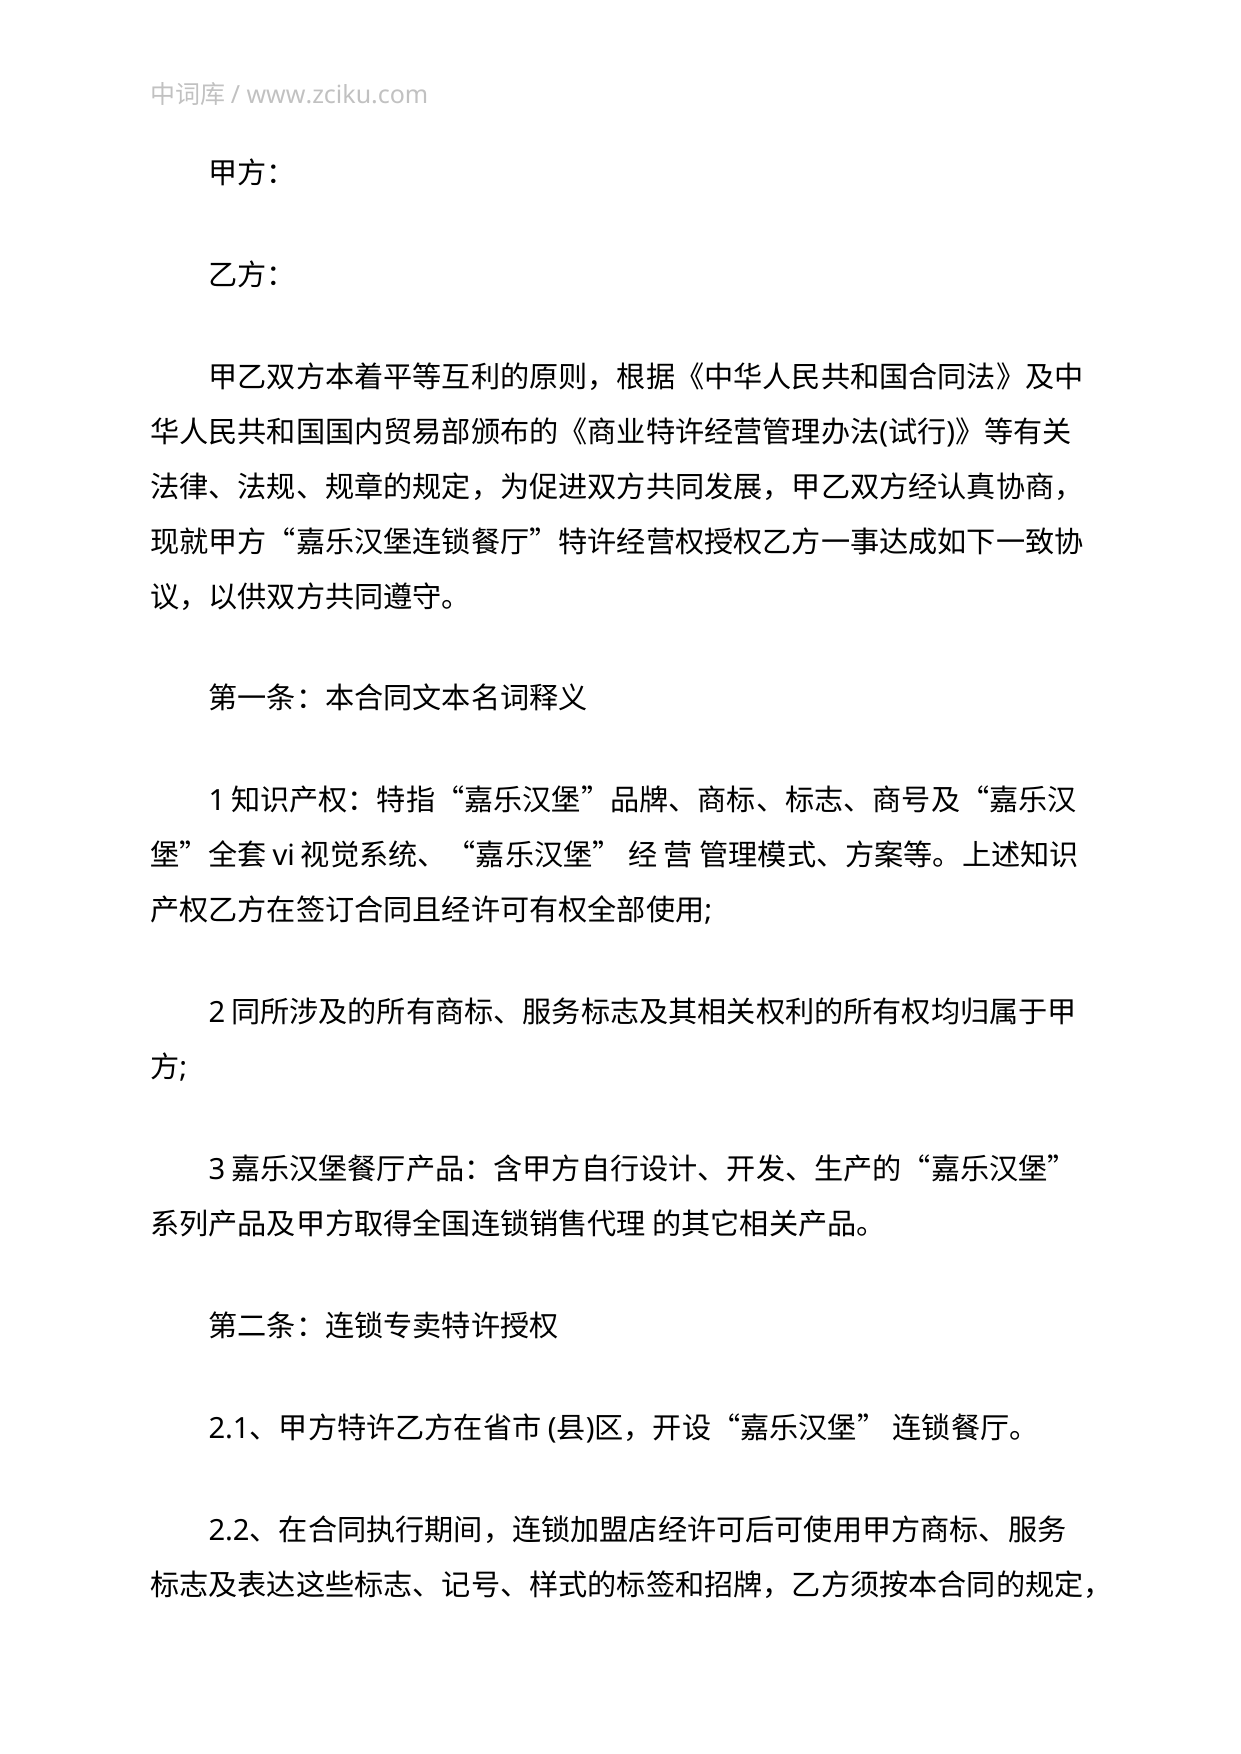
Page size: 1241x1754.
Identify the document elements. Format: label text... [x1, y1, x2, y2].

text 第二条：连锁专卖特许授权 [150, 1302, 1090, 1345]
text 甲方： [150, 150, 1090, 192]
text 甲乙双方本着平等互利的原则，根据《中华人民共和国合同法》及中华人民共和国国内贸易部颁布的《商业特许经营管理办法(试行)》等有关法律、法规、规章的规定，为促进双方共同发展，甲乙双方经认真协商，现就甲方“嘉乐汉堡连锁餐厅”特许经营权授权乙方一事达成如下一致协议，以供双方共同遵守。 [150, 353, 1090, 616]
text 2.1、甲方特许乙方在省市 (县)区，开设“嘉乐汉堡” 连锁餐厅。 [150, 1404, 1090, 1447]
text 第一条：本合同文本名词释义 [150, 675, 1090, 717]
text 1知识产权：特指“嘉乐汉堡”品牌、商标、标志、商号及“嘉乐汉堡”全套vi视觉系统、“嘉乐汉堡” 经 营 管理模式、方案等。上述知识产权乙方在签订合同且经许可有权全部使用; [150, 777, 1090, 929]
text 3嘉乐汉堡餐厅产品：含甲方自行设计、开发、生产的“嘉乐汉堡”系列产品及甲方取得全国连锁销售代理 的其它相关产品。 [150, 1146, 1090, 1243]
text 乙方： [150, 252, 1090, 294]
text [150, 1506, 1090, 1603]
text 2同所涉及的所有商标、服务标志及其相关权利的所有权均归属于甲方; [150, 989, 1090, 1086]
